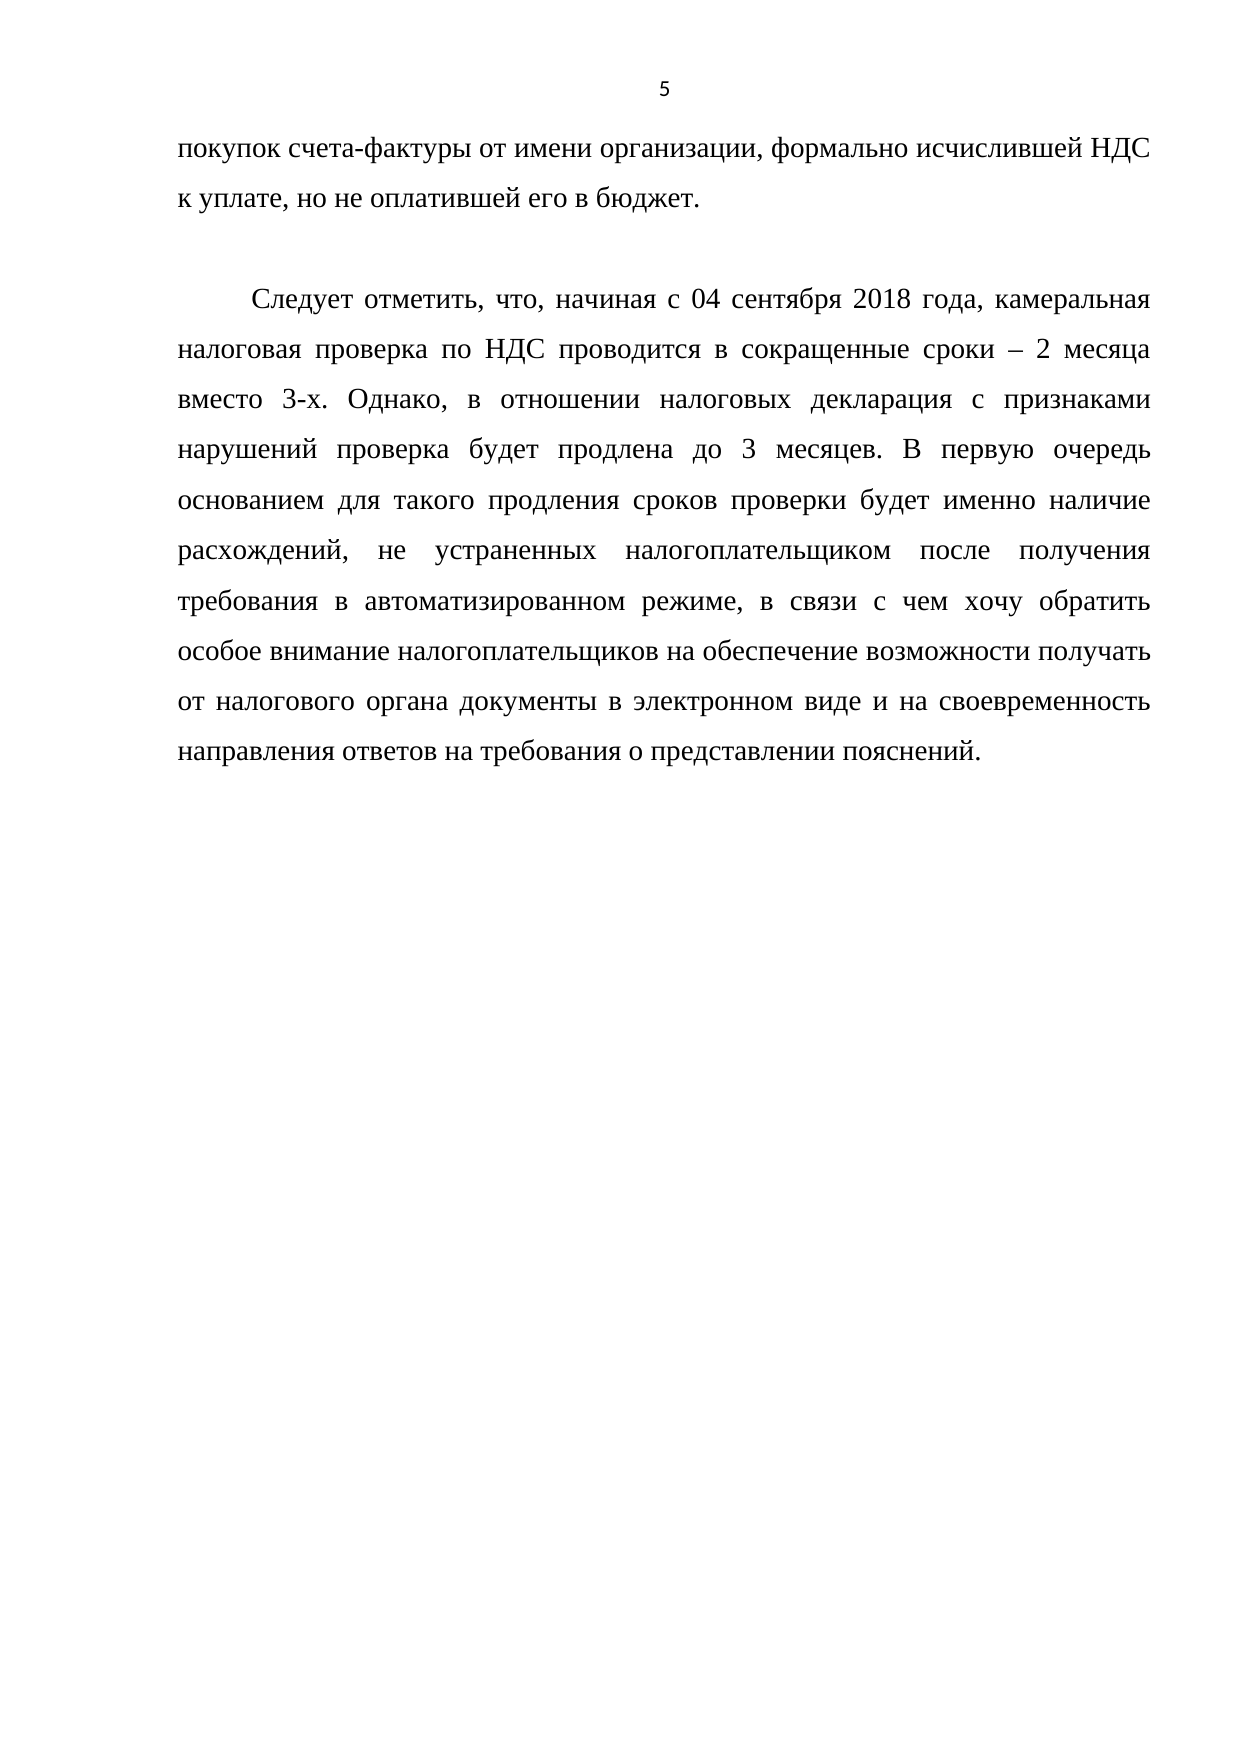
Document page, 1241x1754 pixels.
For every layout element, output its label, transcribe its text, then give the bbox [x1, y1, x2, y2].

text Следует отметить, что, начиная с 04 сентября 2018 года, камеральная налоговая проверка по НДС проводится в сокращенные сроки – 2 месяца вместо 3-х. Однако, в отношении налоговых декларация с признаками нарушений проверка будет продлена до 3 месяцев. В первую очередь основанием для такого продления сроков проверки будет именно наличие расхождений, не устраненных налогоплательщиком после получения требования в автоматизированном режиме, в связи с чем хочу обратить особое внимание налогоплательщиков на обеспечение возможности получать от налогового органа документы в электронном виде и на своевременность направления ответов на требования о представлении пояснений. [177, 281, 1152, 767]
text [177, 130, 1152, 214]
